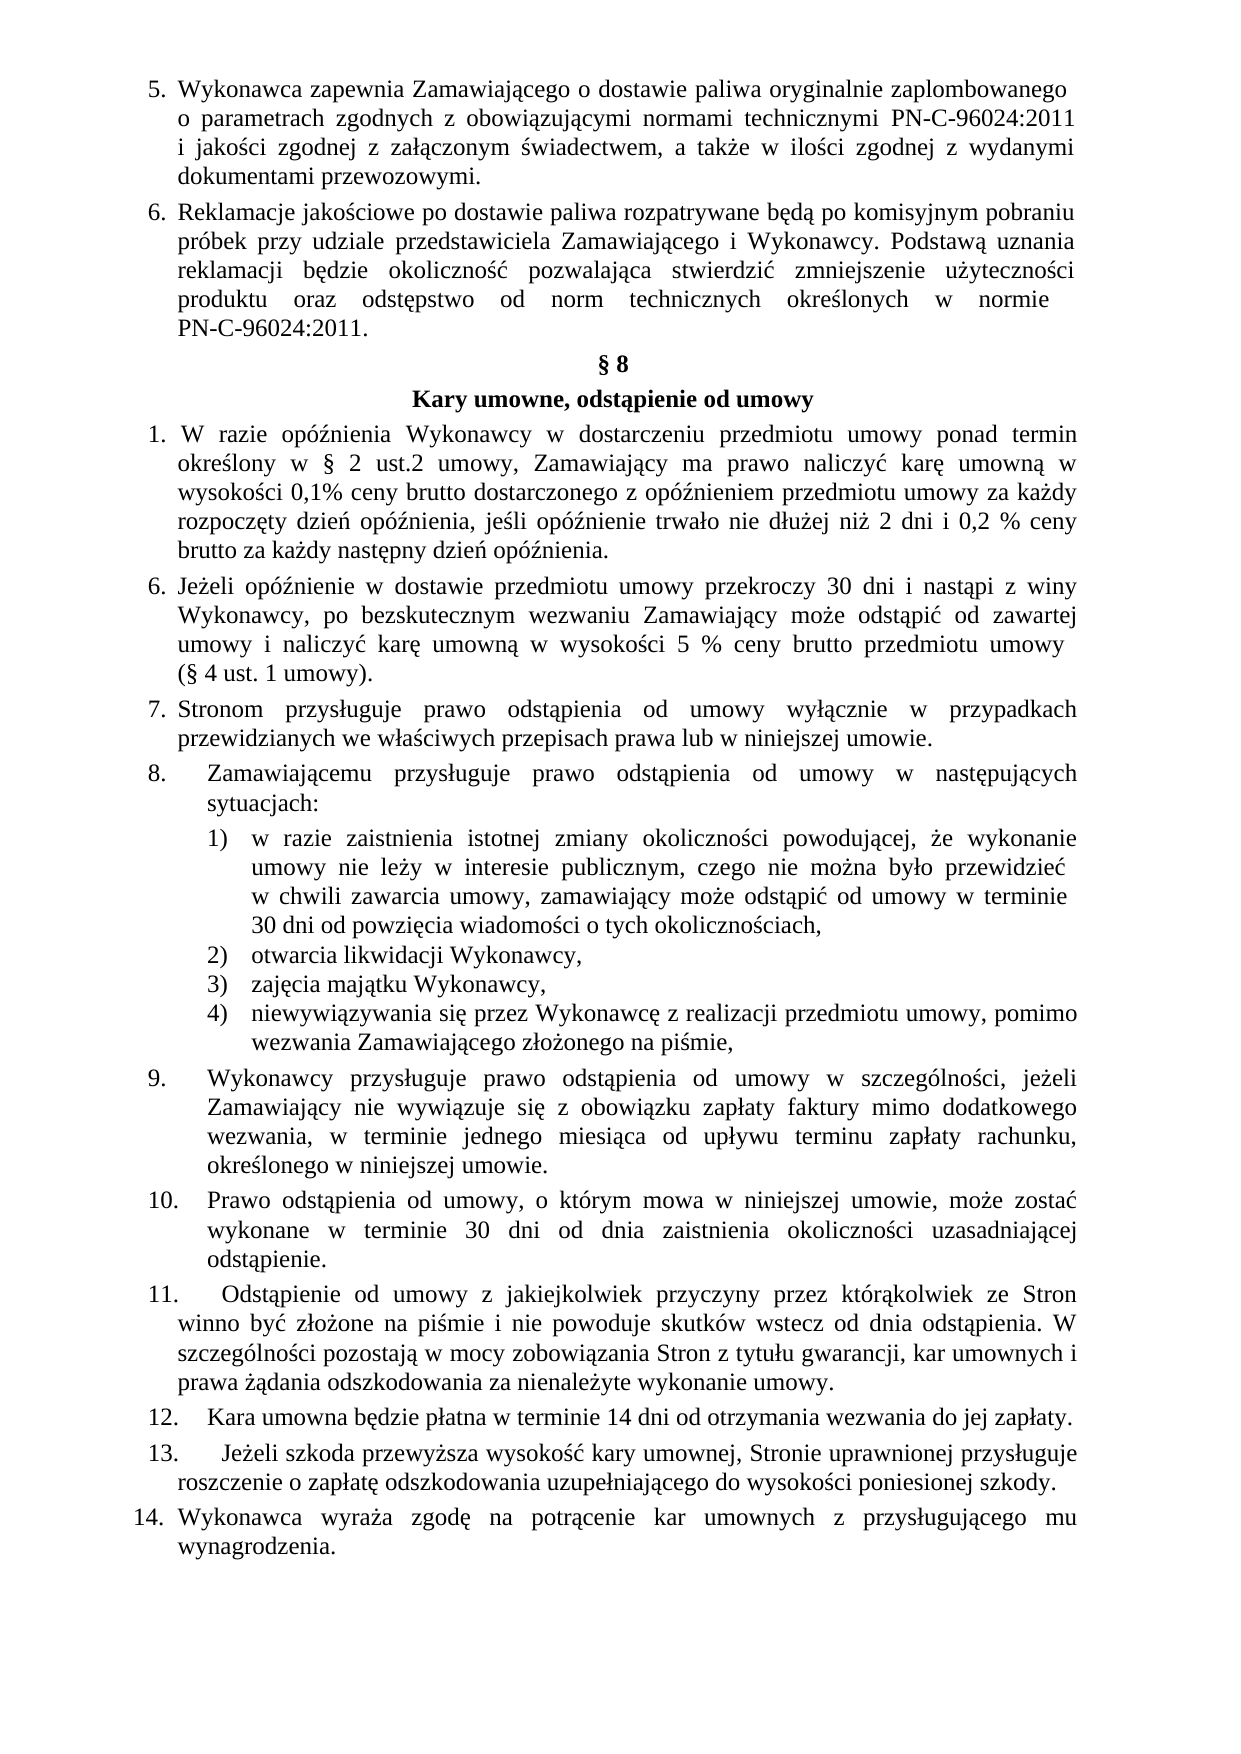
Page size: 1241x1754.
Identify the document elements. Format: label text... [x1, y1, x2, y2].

list w razie zaistnienia istotnej zmiany okoliczności powodującej, że wykonanie umowy nie leży w interesie publicznym, czego nie można było przewidzieć w chwili zawarcia umowy, zamawiający może odstąpić od umowy w terminie 30 dni od powzięcia wiadomości o tych okolicznościach, [207, 823, 1078, 940]
text 1. W razie opóźnienia Wykonawcy w dostarczeniu przedmiotu umowy ponad termin określony w § 2 ust.2 umowy, Zamawiający ma prawo naliczyć karę umowną w wysokości 0,1% ceny brutto dostarczonego z opóźnieniem przedmiotu umowy za każdy rozpoczęty dzień opóźnienia, jeśli opóźnienie trwało nie dłużej niż 2 dni i 0,2 % ceny brutto za każdy następny dzień opóźnienia. [148, 419, 1078, 565]
list Wykonawca wyraża zgodę na potrącenie kar umownych z przysługującego mu wynagrodzenia. [133, 1502, 1078, 1561]
list Kara umowna będzie płatna w terminie 14 dni od otrzymania wezwania do jej zapłaty. [148, 1402, 1078, 1431]
subtitle Kary umowne, odstąpienie od umowy [148, 384, 1078, 413]
list Reklamacje jakościowe po dostawie paliwa rozpatrywane będą po komisyjnym pobraniu próbek przy udziale przedstawiciela Zamawiającego i Wykonawcy. Podstawą uznania reklamacji będzie okoliczność pozwalająca stwierdzić zmniejszenie użyteczności produktu oraz odstępstwo od norm technicznych określonych w normie PN-C-96024:2011. [148, 197, 1076, 343]
list Jeżeli opóźnienie w dostawie przedmiotu umowy przekroczy 30 dni i nastąpi z winy Wykonawcy, po bezskutecznym wezwaniu Zamawiający może odstąpić od zawartej umowy i naliczyć karę umowną w wysokości 5 % ceny brutto przedmiotu umowy (§ 4 ust. 1 umowy). [148, 571, 1078, 688]
list Wykonawcy przysługuje prawo odstąpienia od umowy w szczególności, jeżeli Zamawiający nie wywiązuje się z obowiązku zapłaty faktury mimo dodatkowego wezwania, w terminie jednego miesiąca od upływu terminu zapłaty rachunku, określonego w niniejszej umowie. [148, 1063, 1078, 1179]
list Prawo odstąpienia od umowy, o którym mowa w niniejszej umowie, może zostać wykonane w terminie 30 dni od dnia zaistnienia okoliczności uzasadniającej odstąpienie. [148, 1186, 1078, 1273]
list Odstąpienie od umowy z jakiejkolwiek przyczyny przez którąkolwiek ze Stron winno być złożone na piśmie i nie powoduje skutków wstecz od dnia odstąpienia. W szczególności pozostają w mocy zobowiązania Stron z tytułu gwarancji, kar umownych i prawa żądania odszkodowania za nienależyte wykonanie umowy. [148, 1279, 1078, 1396]
list Jeżeli szkoda przewyższa wysokość kary umownej, Stronie uprawnionej przysługuje roszczenie o zapłatę odszkodowania uzupełniającego do wysokości poniesionej szkody. [148, 1438, 1078, 1496]
list Stronom przysługuje prawo odstąpienia od umowy wyłącznie w przypadkach przewidzianych we właściwych przepisach prawa lub w niniejszej umowie. [148, 694, 1078, 752]
list otwarcia likwidacji Wykonawcy, [207, 940, 1078, 969]
list Wykonawca zapewnia Zamawiającego o dostawie paliwa oryginalnie zaplombowanego o parametrach zgodnych z obowiązującymi normami technicznymi PN-C-96024:2011 i jakości zgodnej z załączonym świadectwem, a także w ilości zgodnej z wydanymi dokumentami przewozowymi. [148, 74, 1076, 191]
list Zamawiającemu przysługuje prawo odstąpienia od umowy w następujących sytuacjach: [148, 758, 1078, 817]
subtitle § 8 [148, 349, 1078, 378]
list zajęcia majątku Wykonawcy, [207, 969, 1078, 998]
list niewywiązywania się przez Wykonawcę z realizacji przedmiotu umowy, pomimo wezwania Zamawiającego złożonego na piśmie, [207, 998, 1078, 1056]
